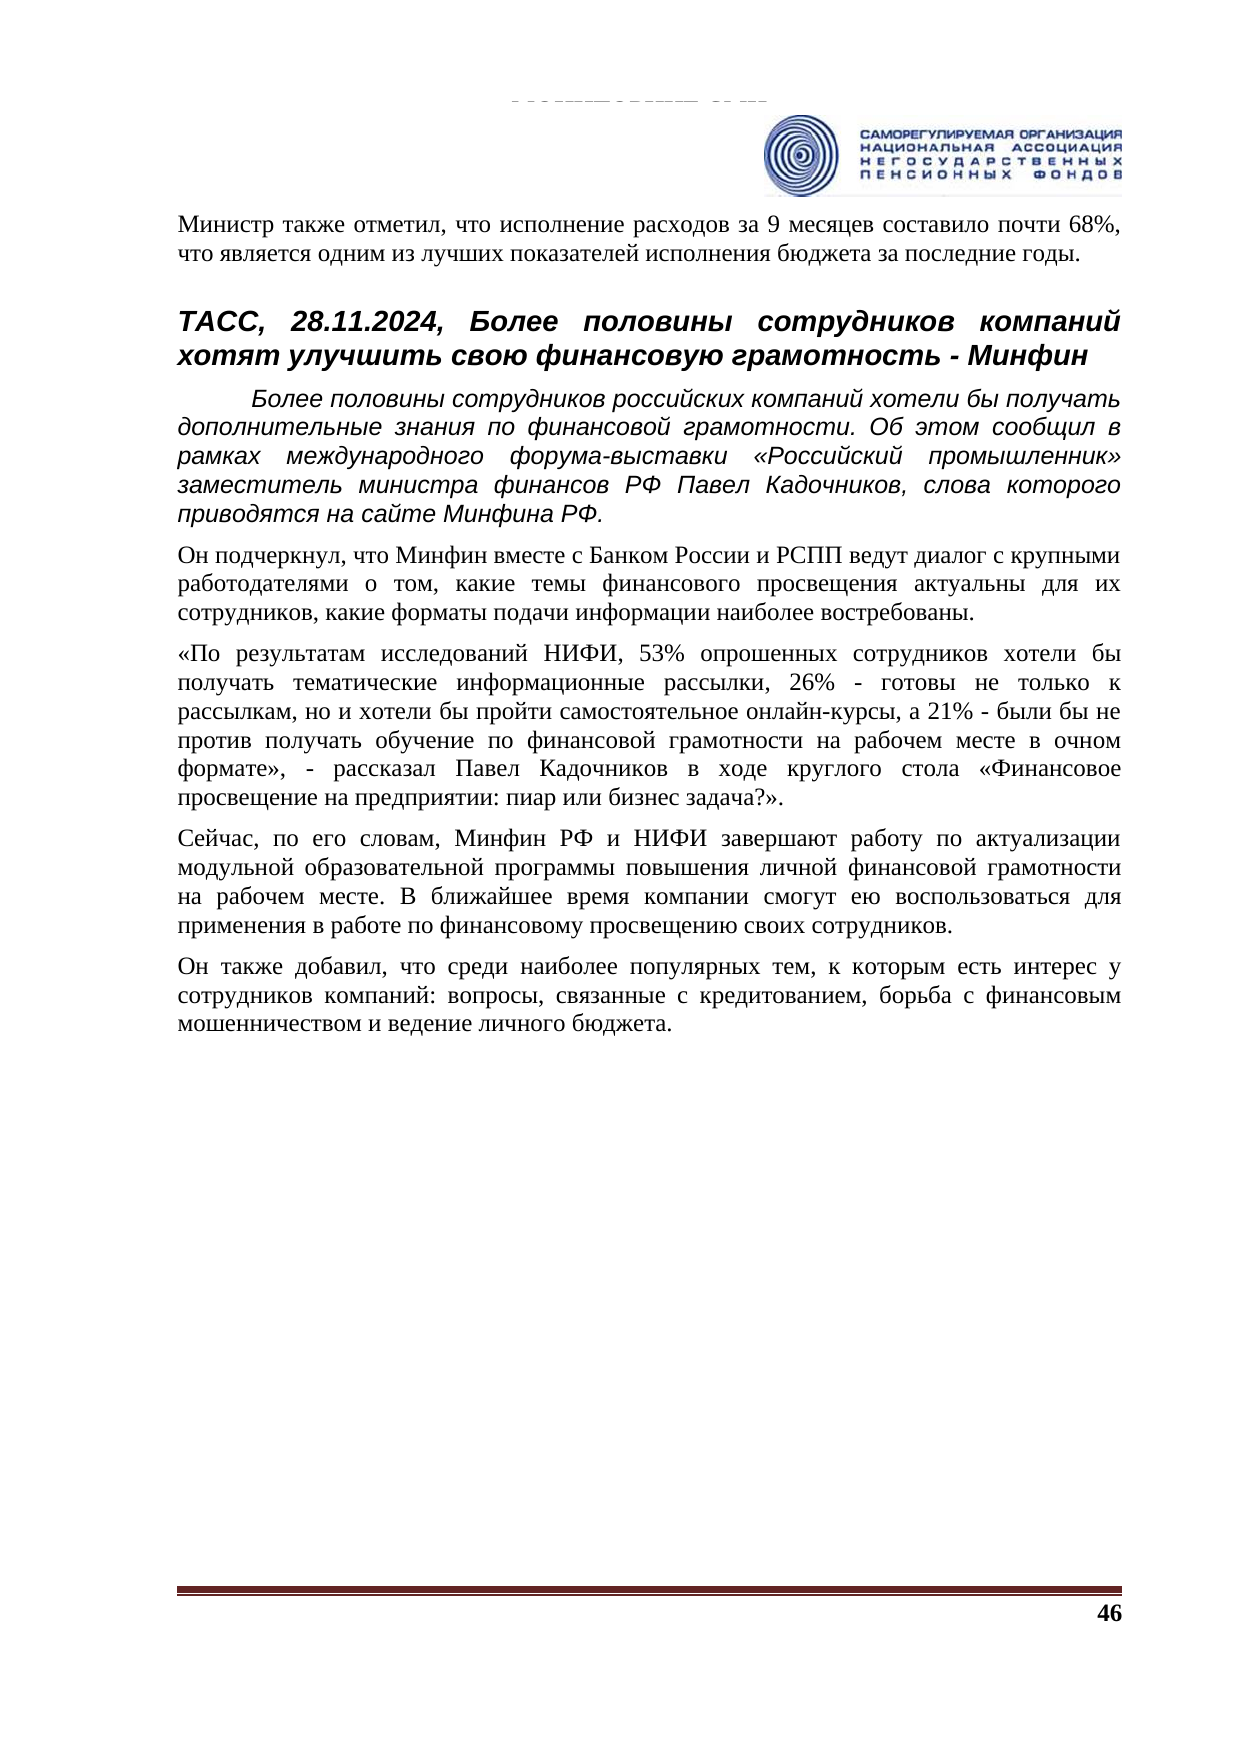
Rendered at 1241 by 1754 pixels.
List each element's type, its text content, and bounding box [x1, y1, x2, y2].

text Сейчас, по его словам, Минфин РФ и НИФИ завершают работу по актуализации модульной образовательной программы повышения личной финансовой грамотности на рабочем месте. В ближайшее время компании смогут ею воспользоваться для применения в работе по финансовому просвещению своих сотрудников. [177, 823, 1122, 938]
subtitle ТАСС, 28.11.2024, Более половины сотрудников компаний хотят улучшить свою финансовую грамотность - Минфин [177, 304, 1122, 371]
text Он также добавил, что среди наиболее популярных тем, к которым есть интерес у сотрудников компаний: вопросы, связанные с кредитованием, борьба с финансовым мошенничеством и ведение личного бюджета. [177, 951, 1122, 1037]
picture [764, 115, 1122, 197]
subtitle Более половины сотрудников российских компаний хотели бы получать дополнительные знания по финансовой грамотности. Об этом сообщил в рамках международного форума-выставки «Российский промышленник» заместитель министра финансов РФ Павел Кадочников, слова которого приводятся на сайте Минфина РФ. [177, 383, 1122, 527]
text Министр также отметил, что исполнение расходов за 9 месяцев составило почти 68%, что является одним из лучших показателей исполнения бюджета за последние годы. [177, 209, 1122, 266]
text «По результатам исследований НИФИ, 53% опрошенных сотрудников хотели бы получать тематические информационные рассылки, 26% - готовы не только к рассылкам, но и хотели бы пройти самостоятельное онлайн-курсы, а 21% - были бы не против получать обучение по финансовой грамотности на рабочем месте в очном формате», - рассказал Павел Кадочников в ходе круглого стола «Финансовое просвещение на предприятии: пиар или бизнес задача?». [177, 638, 1122, 811]
text Он подчеркнул, что Минфин вместе с Банком России и РСПП ведут диалог с крупными работодателями о том, какие темы финансового просвещения актуальны для их сотрудников, какие форматы подачи информации наиболее востребованы. [177, 540, 1122, 626]
